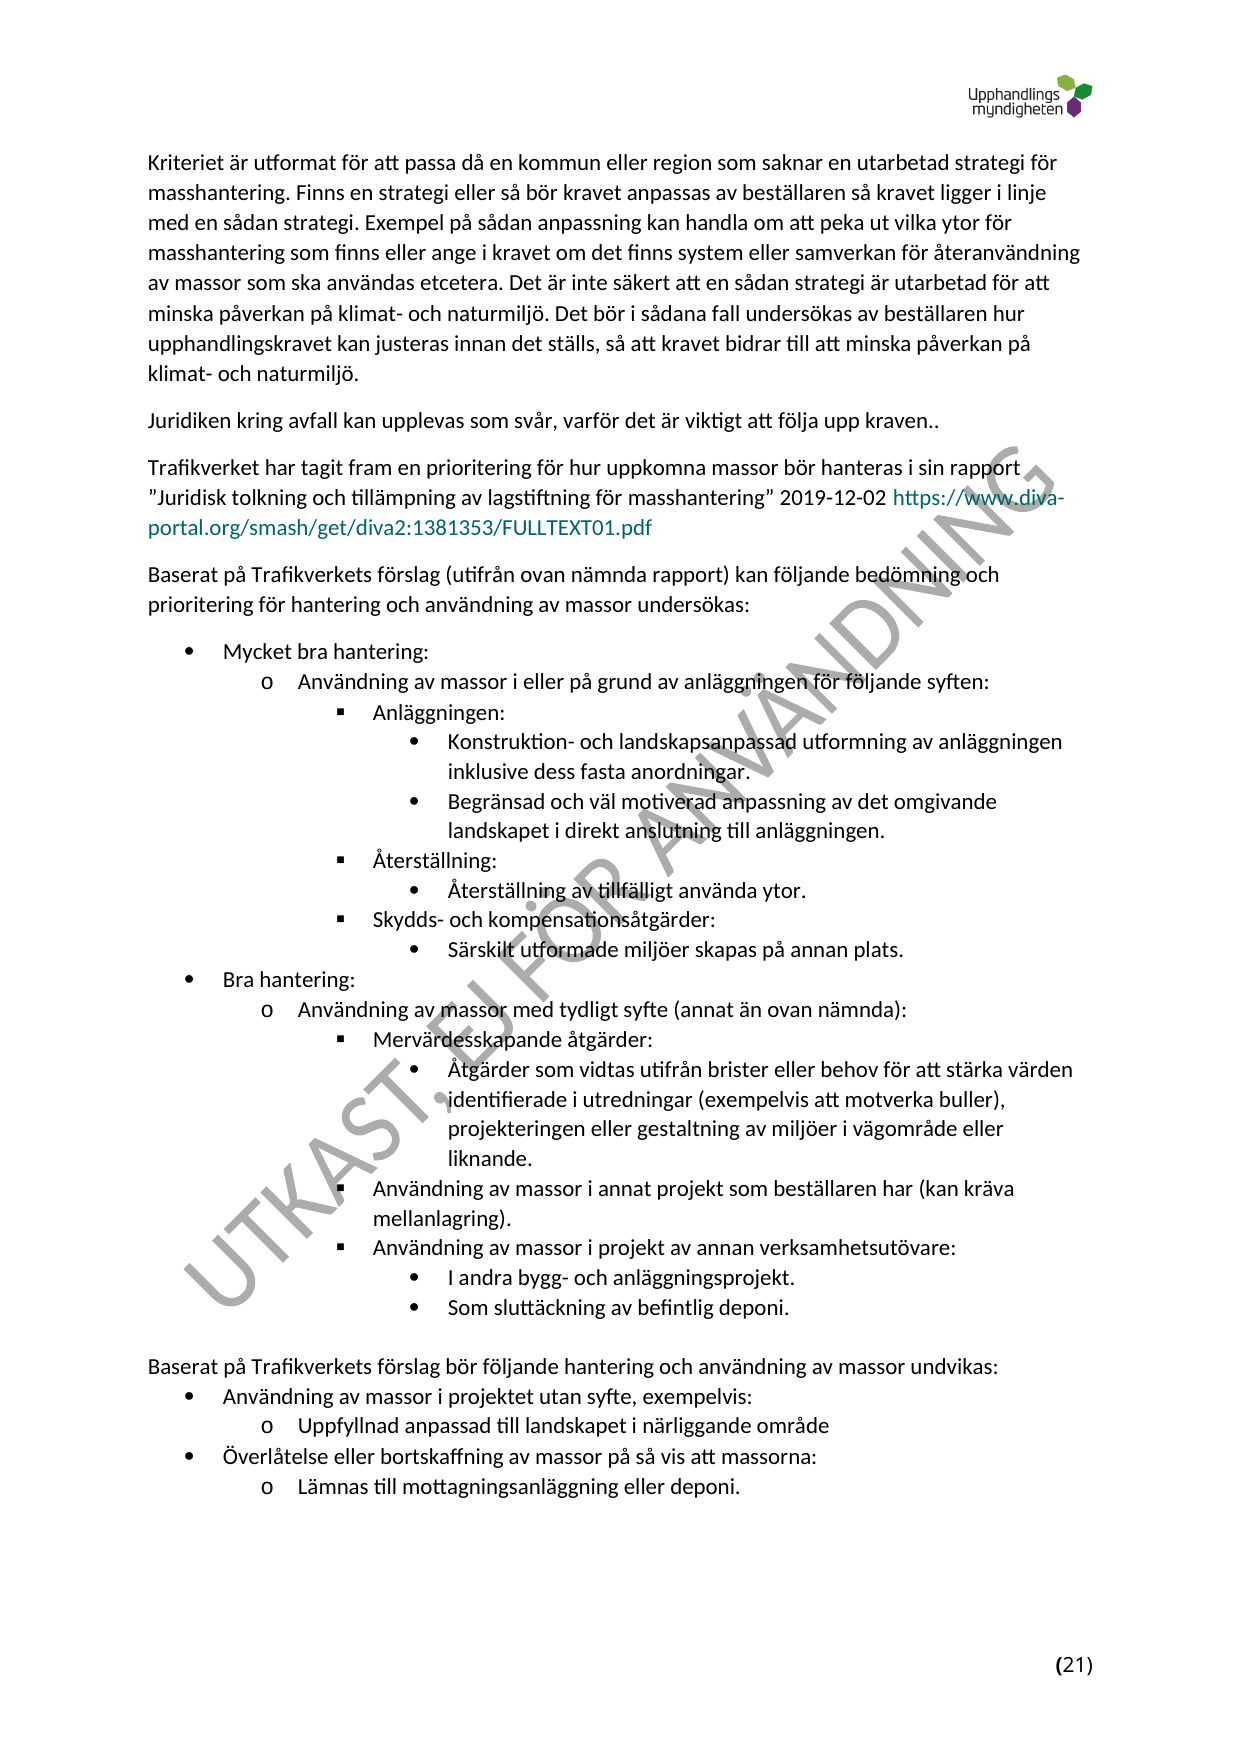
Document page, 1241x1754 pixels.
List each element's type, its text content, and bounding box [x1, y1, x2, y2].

list Anläggningen: [335, 698, 1092, 726]
list Återställning av tillfälligt använda ytor. [410, 876, 1092, 904]
picture [968, 75, 1093, 118]
list Begränsad och väl motiverad anpassning av det omgivande landskapet i direkt anslutning till anläggningen. [410, 787, 1092, 844]
list Åtgärder som vidtas utifrån brister eller behov för att stärka värden identifierade i utredningar (exempelvis att motverka buller), projekteringen eller gestaltning av miljöer i vägområde eller liknande. [410, 1055, 1092, 1172]
text Baserat på Trafikverkets förslag (utifrån ovan nämnda rapport) kan följande bedömning och prioritering för hantering och användning av massor undersökas: [148, 560, 1092, 618]
list Mycket bra hantering: [185, 637, 1092, 665]
text Trafikverket har tagit fram en prioritering för hur uppkomna massor bör hanteras i sin rapport ”Juridisk tolkning och tillämpning av lagstiftning för masshantering” 2019-12-02 https://www.diva-portal.org/smash/get/diva2:1381353/FULLTEXT01.pdf [148, 453, 1092, 541]
text Kriteriet är utformat för att passa då en kommun eller region som saknar en utarbetad strategi för masshantering. Finns en strategi eller så bör kravet anpassas av beställaren så kravet ligger i linje med en sådan strategi. Exempel på sådan anpassning kan handla om att peka ut vilka ytor för masshantering som finns eller ange i kravet om det finns system eller samverkan för återanvändning av massor som ska användas etcetera. Det är inte säkert att en sådan strategi är utarbetad för att minska påverkan på klimat- och naturmiljö. Det bör i sådana fall undersökas av beställaren hur upphandlingskravet kan justeras innan det ställs, så att kravet bidrar till att minska påverkan på klimat- och naturmiljö. [148, 148, 1092, 387]
list Skydds- och kompensationsåtgärder: [335, 906, 1092, 934]
text Juridiken kring avfall kan upplevas som svår, varför det är viktigt att följa upp kraven.. [148, 406, 1092, 434]
list Bra hantering: [185, 965, 1092, 993]
list Användning av massor med tydligt syfte (annat än ovan nämnda): [260, 995, 1092, 1024]
list Särskilt utformade miljöer skapas på annan plats. [410, 935, 1092, 963]
list Överlåtelse eller bortskaffning av massor på så vis att massorna: [185, 1442, 1092, 1470]
list Användning av massor i projekt av annan verksamhetsutövare: [335, 1233, 1092, 1261]
list Användning av massor i eller på grund av anläggningen för följande syften: [260, 667, 1092, 696]
list I andra bygg- och anläggningsprojekt. [410, 1263, 1092, 1291]
list Uppfyllnad anpassad till landskapet i närliggande område [260, 1411, 1092, 1441]
list Användning av massor i projektet utan syfte, exempelvis: [185, 1382, 1092, 1410]
list Konstruktion- och landskapsanpassad utformning av anläggningen inklusive dess fasta anordningar. [410, 727, 1092, 785]
list Lämnas till mottagningsanläggning eller deponi. [260, 1472, 1092, 1501]
list Användning av massor i annat projekt som beställaren har (kan kräva mellanlagring). [335, 1174, 1092, 1232]
list Baserat på Trafikverkets förslag bör följande hantering och användning av massor undvikas: [148, 1352, 1092, 1380]
list Som sluttäckning av befintlig deponi. [410, 1293, 1092, 1321]
list Återställning: [335, 846, 1092, 874]
list Mervärdesskapande åtgärder: [335, 1026, 1092, 1053]
